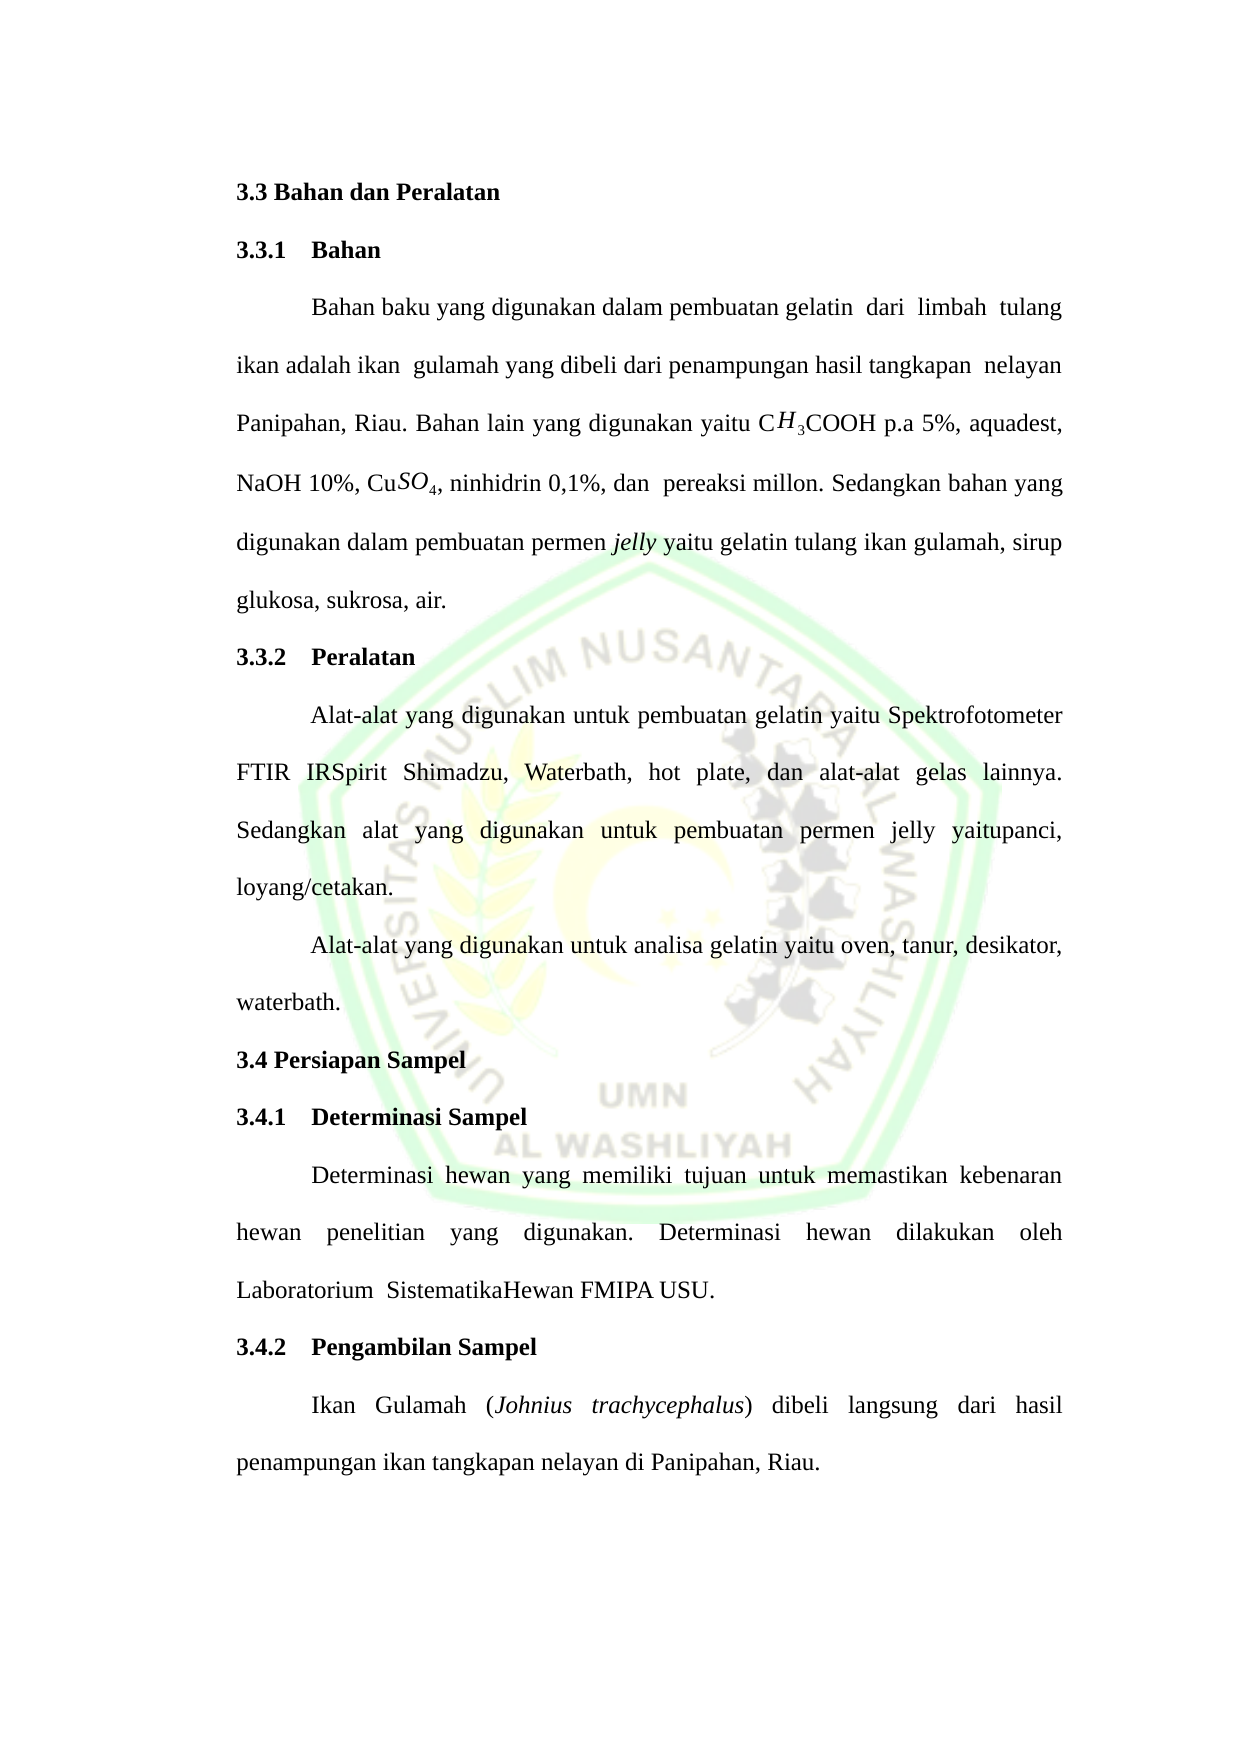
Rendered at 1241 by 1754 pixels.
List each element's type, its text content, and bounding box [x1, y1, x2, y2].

text Determinasi hewan yang memiliki tujuan untuk memastikan kebenaran hewan penelitian yang digunakan. Determinasi hewan dilakukan oleh Laboratorium SistematikaHewan FMIPA USU. [236, 1160, 1063, 1304]
list 3.4 Persiapan Sampel [236, 1045, 1063, 1074]
text Bahan baku yang digunakan dalam pembuatan gelatin dari limbah tulang ikan adalah ikan gulamah yang dibeli dari penampungan hasil tangkapan nelayan Panipahan, Riau. Bahan lain yang digunakan yaitu CCOOH p.a 5%, aquadest, NaOH 10%, Cu, ninhidrin 0,1%, dan pereaksi millon. Sedangkan bahan yang digunakan dalam pembuatan permen jelly yaitu gelatin tulang ikan gulamah, sirup glukosa, sukrosa, air. [236, 292, 1063, 614]
list 3.4.2 Pengambilan Sampel [236, 1332, 1063, 1361]
text 3.3.1 Bahan [236, 235, 1063, 263]
text 3.3 Bahan dan Peralatan [236, 177, 1063, 206]
list Ikan Gulamah (Johnius trachycephalus) dibeli langsung dari hasil penampungan ikan tangkapan nelayan di Panipahan, Riau. [236, 1390, 1063, 1476]
list Alat-alat yang digunakan untuk analisa gelatin yaitu oven, tanur, desikator, waterbath. [236, 930, 1063, 1016]
list Alat-alat yang digunakan untuk pembuatan gelatin yaitu Spektrofotometer FTIR IRSpirit Shimadzu, Waterbath, hot plate, dan alat-alat gelas lainnya. Sedangkan alat yang digunakan untuk pembuatan permen jelly yaitupanci, loyang/cetakan. [236, 700, 1063, 901]
list 3.4.1 Determinasi Sampel [236, 1102, 1063, 1131]
text 3.3.2 Peralatan [236, 642, 1063, 671]
